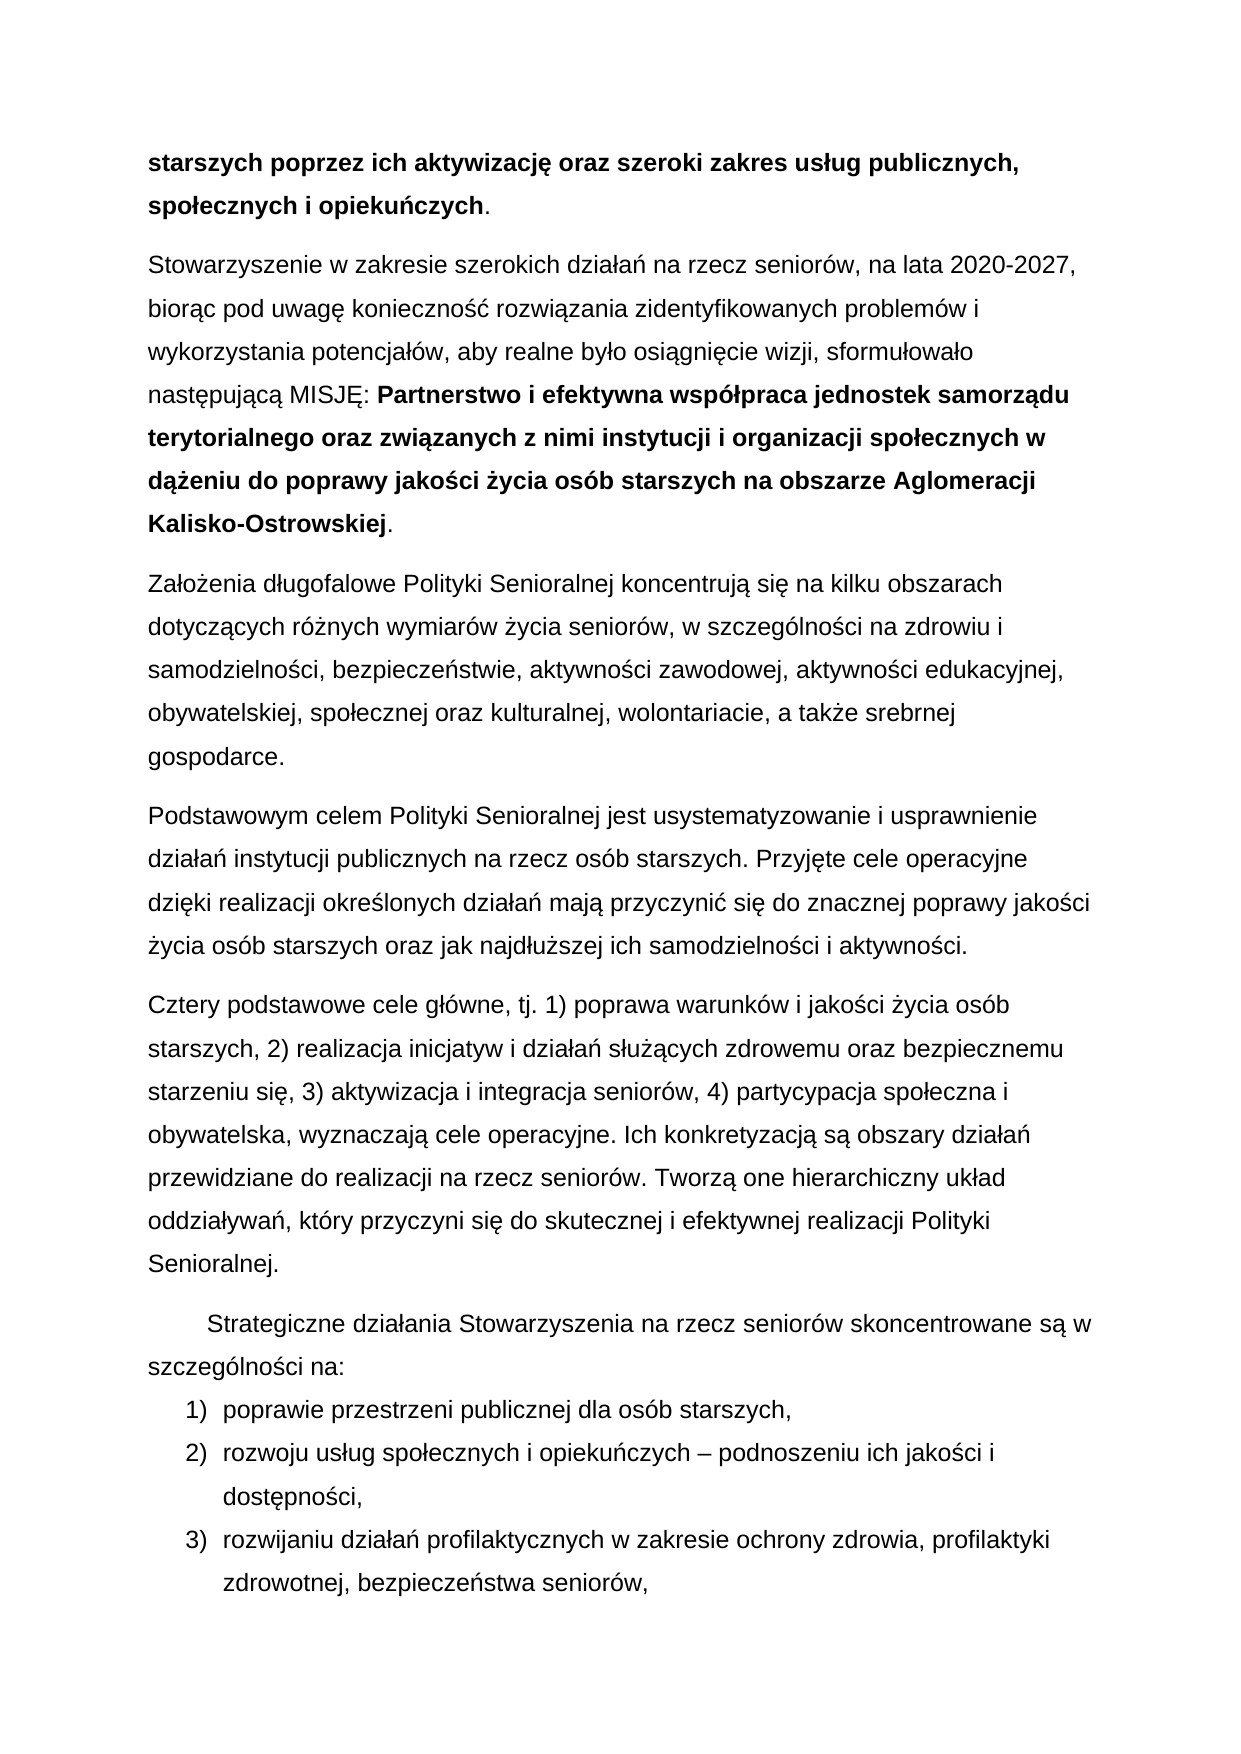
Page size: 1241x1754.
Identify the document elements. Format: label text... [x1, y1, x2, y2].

text Cztery podstawowe cele główne, tj. 1) poprawa warunków i jakości życia osób starszych, 2) realizacja inicjatyw i działań służących zdrowemu oraz bezpiecznemu starzeniu się, 3) aktywizacja i integracja seniorów, 4) partycypacja społeczna i obywatelska, wyznaczają cele operacyjne. Ich konkretyzacją są obszary działań przewidziane do realizacji na rzecz seniorów. Tworzą one hierarchiczny układ oddziaływań, który przyczyni się do skutecznej i efektywnej realizacji Polityki Senioralnej. [148, 991, 1093, 1278]
text Podstawowym celem Polityki Senioralnej jest usystematyzowanie i usprawnienie działań instytucji publicznych na rzecz osób starszych. Przyjęte cele operacyjne dzięki realizacji określonych działań mają przyczynić się do znacznej poprawy jakości życia osób starszych oraz jak najdłuższej ich samodzielności i aktywności. [148, 801, 1093, 959]
text Założenia długofalowe Polityki Senioralnej koncentrują się na kilku obszarach dotyczących różnych wymiarów życia seniorów, w szczególności na zdrowiu i samodzielności, bezpieczeństwie, aktywności zawodowej, aktywności edukacyjnej, obywatelskiej, społecznej oraz kulturalnej, wolontariacie, a także srebrnej gospodarce. [148, 569, 1093, 770]
list poprawie przestrzeni publicznej dla osób starszych, [185, 1395, 1093, 1424]
list rozwijaniu działań profilaktycznych w zakresie ochrony zdrowia, profilaktyki zdrowotnej, bezpieczeństwa seniorów, [185, 1525, 1093, 1597]
text Stowarzyszenie w zakresie szerokich działań na rzecz seniorów, na lata 2020-2027, biorąc pod uwagę konieczność rozwiązania zidentyfikowanych problemów i wykorzystania potencjałów, aby realne było osiągnięcie wizji, sformułowało następującą MISJĘ: Partnerstwo i efektywna współpraca jednostek samorządu terytorialnego oraz związanych z nimi instytucji i organizacji społecznych w dążeniu do poprawy jakości życia osób starszych na obszarze Aglomeracji Kalisko-Ostrowskiej. [148, 251, 1093, 538]
text Strategiczne działania Stowarzyszenia na rzecz seniorów skoncentrowane są w szczególności na: [148, 1309, 1093, 1381]
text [148, 148, 1093, 219]
list rozwoju usług społecznych i opiekuńczych – podnoszeniu ich jakości i dostępności, [185, 1438, 1093, 1510]
